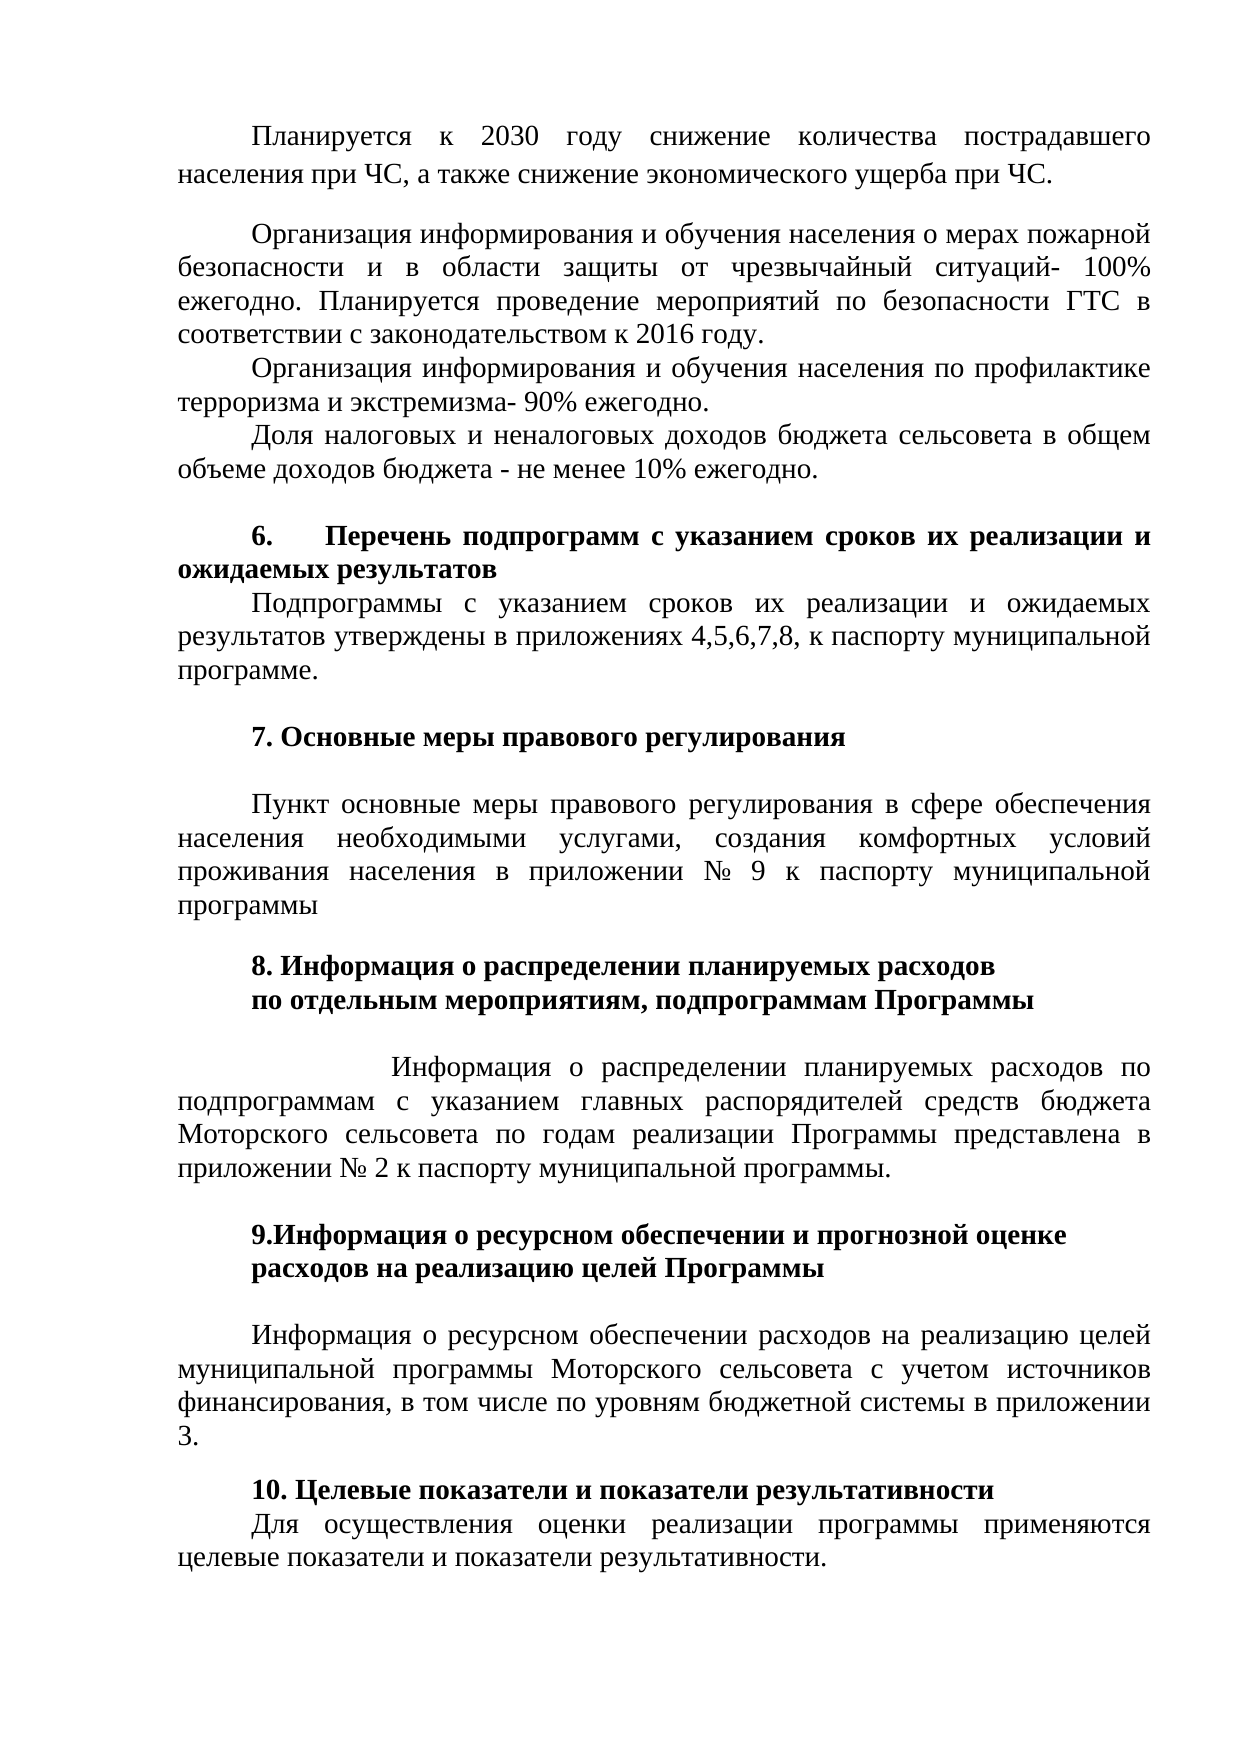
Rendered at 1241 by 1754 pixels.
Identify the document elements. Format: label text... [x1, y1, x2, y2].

text Пункт основные меры правового регулирования в сфере обеспечения населения необходимыми услугами, создания комфортных условий проживания населения в приложении № 9 к паспорту муниципальной программы [177, 786, 1152, 920]
text 6. Перечень подпрограмм с указанием сроков их реализации и ожидаемых результатов [177, 518, 1152, 585]
text 7. Основные меры правового регулирования [177, 719, 1152, 753]
text по отдельным мероприятиям, подпрограммам Программы [177, 982, 1152, 1016]
text 8. Информация о распределении планируемых расходов [177, 948, 1152, 982]
text Доля налоговых и неналоговых доходов бюджета сельсовета в общем объеме доходов бюджета - не менее 10% ежегодно. [177, 417, 1152, 484]
text Для осуществления оценки реализации программы применяются целевые показатели и показатели результативности. [177, 1506, 1152, 1573]
text Планируется к 2030 году снижение количества пострадавшего населения при ЧС, а также снижение экономического ущерба при ЧС. [177, 118, 1152, 190]
text Информация о ресурсном обеспечении расходов на реализацию целей муниципальной программы Моторского сельсовета с учетом источников финансирования, в том числе по уровням бюджетной системы в приложении 3. [177, 1317, 1152, 1452]
text 10. Целевые показатели и показатели результативности [177, 1472, 1152, 1506]
text Информация о распределении планируемых расходов по подпрограммам с указанием главных распорядителей средств бюджета Моторского сельсовета по годам реализации Программы представлена в приложении № 2 к паспорту муниципальной программы. [177, 1049, 1152, 1183]
text Организация информирования и обучения населения по профилактике терроризма и экстремизма- 90% ежегодно. [177, 350, 1152, 417]
text 9.Информация о ресурсном обеспечении и прогнозной оценке [177, 1217, 1152, 1250]
text Организация информирования и обучения населения о мерах пожарной безопасности и в области защиты от чрезвычайный ситуаций- 100% ежегодно. Планируется проведение мероприятий по безопасности ГТС в соответствии с законодательством к 2016 году. [177, 216, 1152, 350]
text расходов на реализацию целей Программы [177, 1250, 1152, 1284]
text Подпрограммы с указанием сроков их реализации и ожидаемых результатов утверждены в приложениях 4,5,6,7,8, к паспорту муниципальной программе. [177, 585, 1152, 686]
